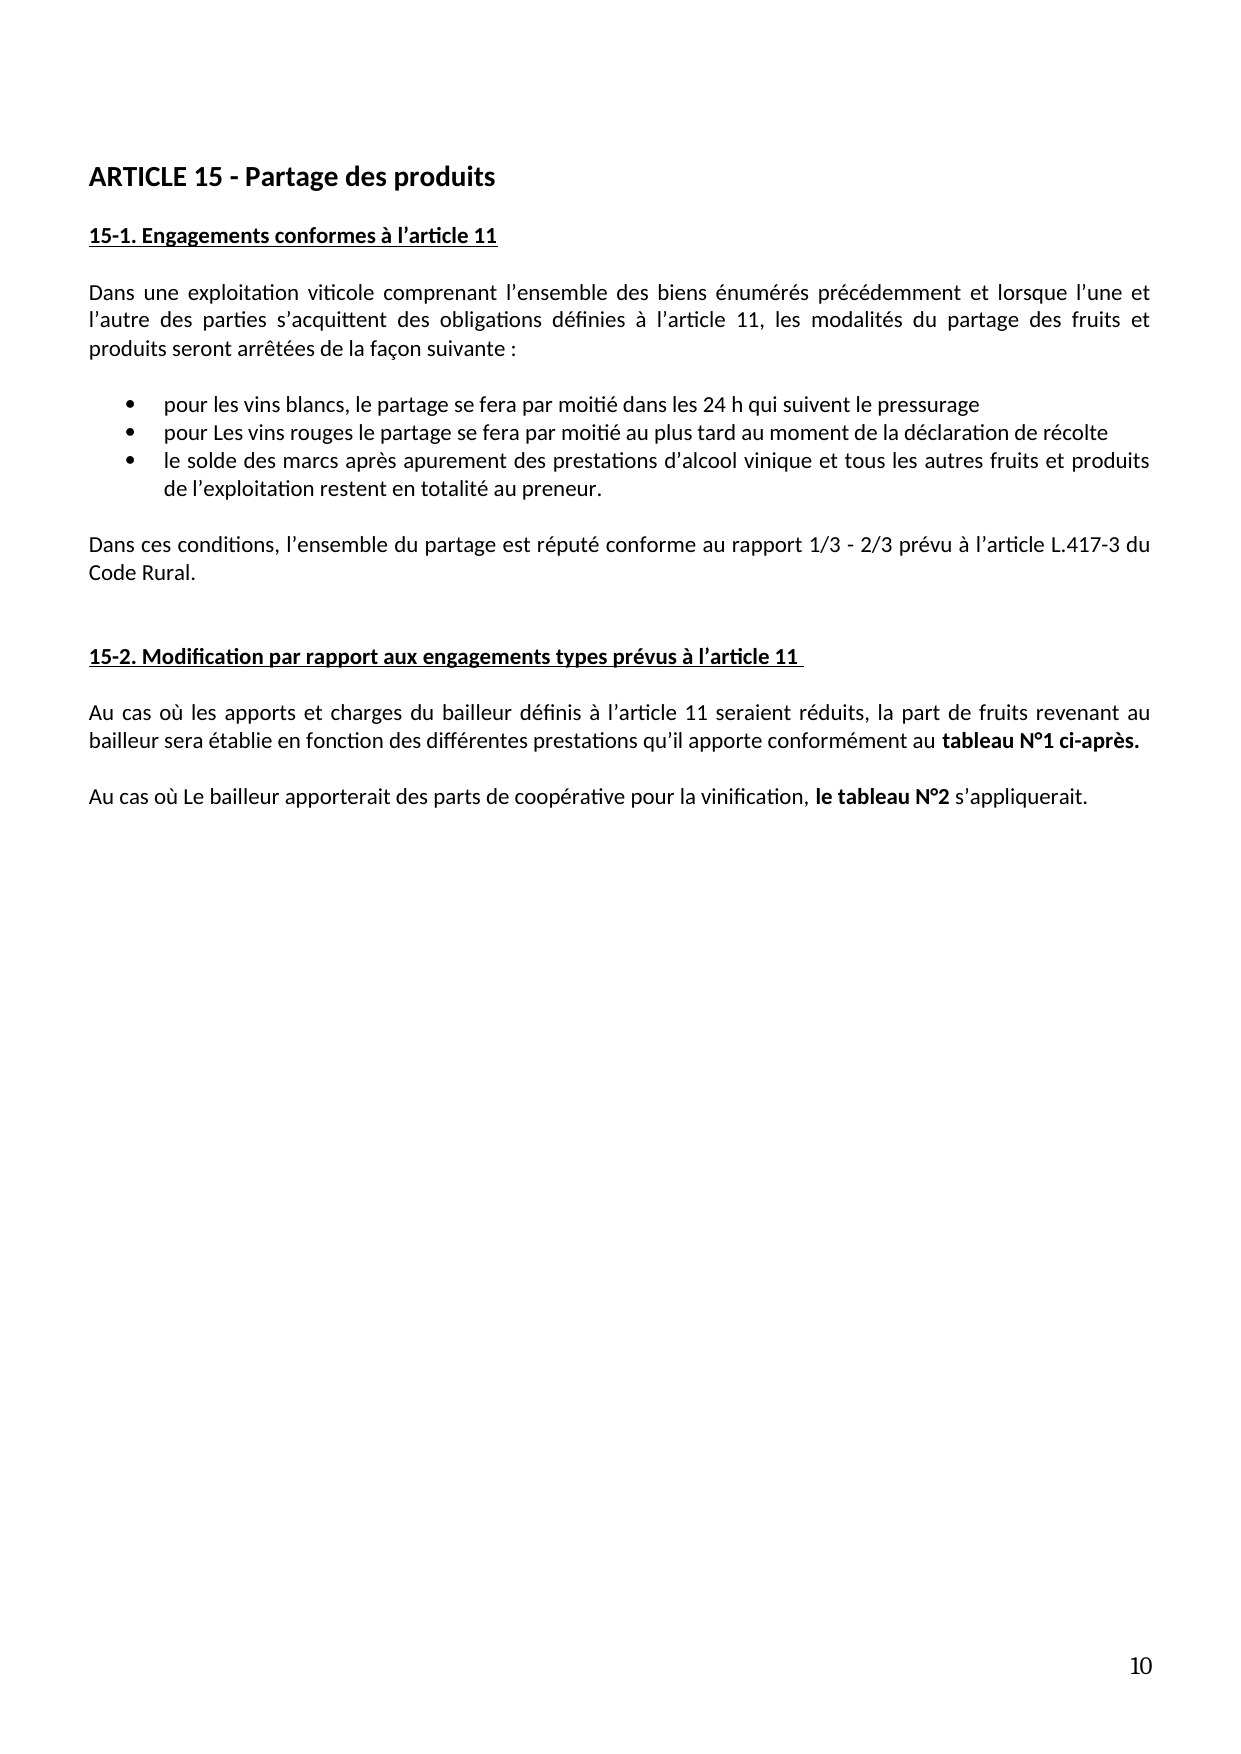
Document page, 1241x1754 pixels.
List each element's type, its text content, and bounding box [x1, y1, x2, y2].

text Dans une exploitation viticole comprenant l’ensemble des biens énumérés précédemment et lorsque l’une et l’autre des parties s’acquittent des obligations définies à l’article 11, les modalités du partage des fruits et produits seront arrêtées de la façon suivante : [89, 278, 1152, 362]
list pour les vins blancs, le partage se fera par moitié dans les 24 h qui suivent le pressurage [126, 390, 1152, 418]
text Au cas où Le bailleur apporterait des parts de coopérative pour la vinification, le tableau N°2 s’appliquerait. [89, 782, 1152, 810]
list pour Les vins rouges le partage se fera par moitié au plus tard au moment de la déclaration de récolte [126, 418, 1152, 446]
text 15-1. Engagements conformes à l’article 11 [89, 222, 1152, 249]
list le solde des marcs après apurement des prestations d’alcool vinique et tous les autres fruits et produits de l’exploitation restent en totalité au preneur. [126, 446, 1152, 502]
text Dans ces conditions, l’ensemble du partage est réputé conforme au rapport 1/3 - 2/3 prévu à l’article L.417-3 du Code Rural. [89, 530, 1152, 586]
text ARTICLE 15 - Partage des produits [89, 158, 1152, 193]
text 15-2. Modification par rapport aux engagements types prévus à l’article 11 [89, 642, 1152, 670]
text Au cas où les apports et charges du bailleur définis à l’article 11 seraient réduits, la part de fruits revenant au bailleur sera établie en fonction des différentes prestations qu’il apporte conformément au tableau N°1 ci-après. [89, 698, 1152, 754]
